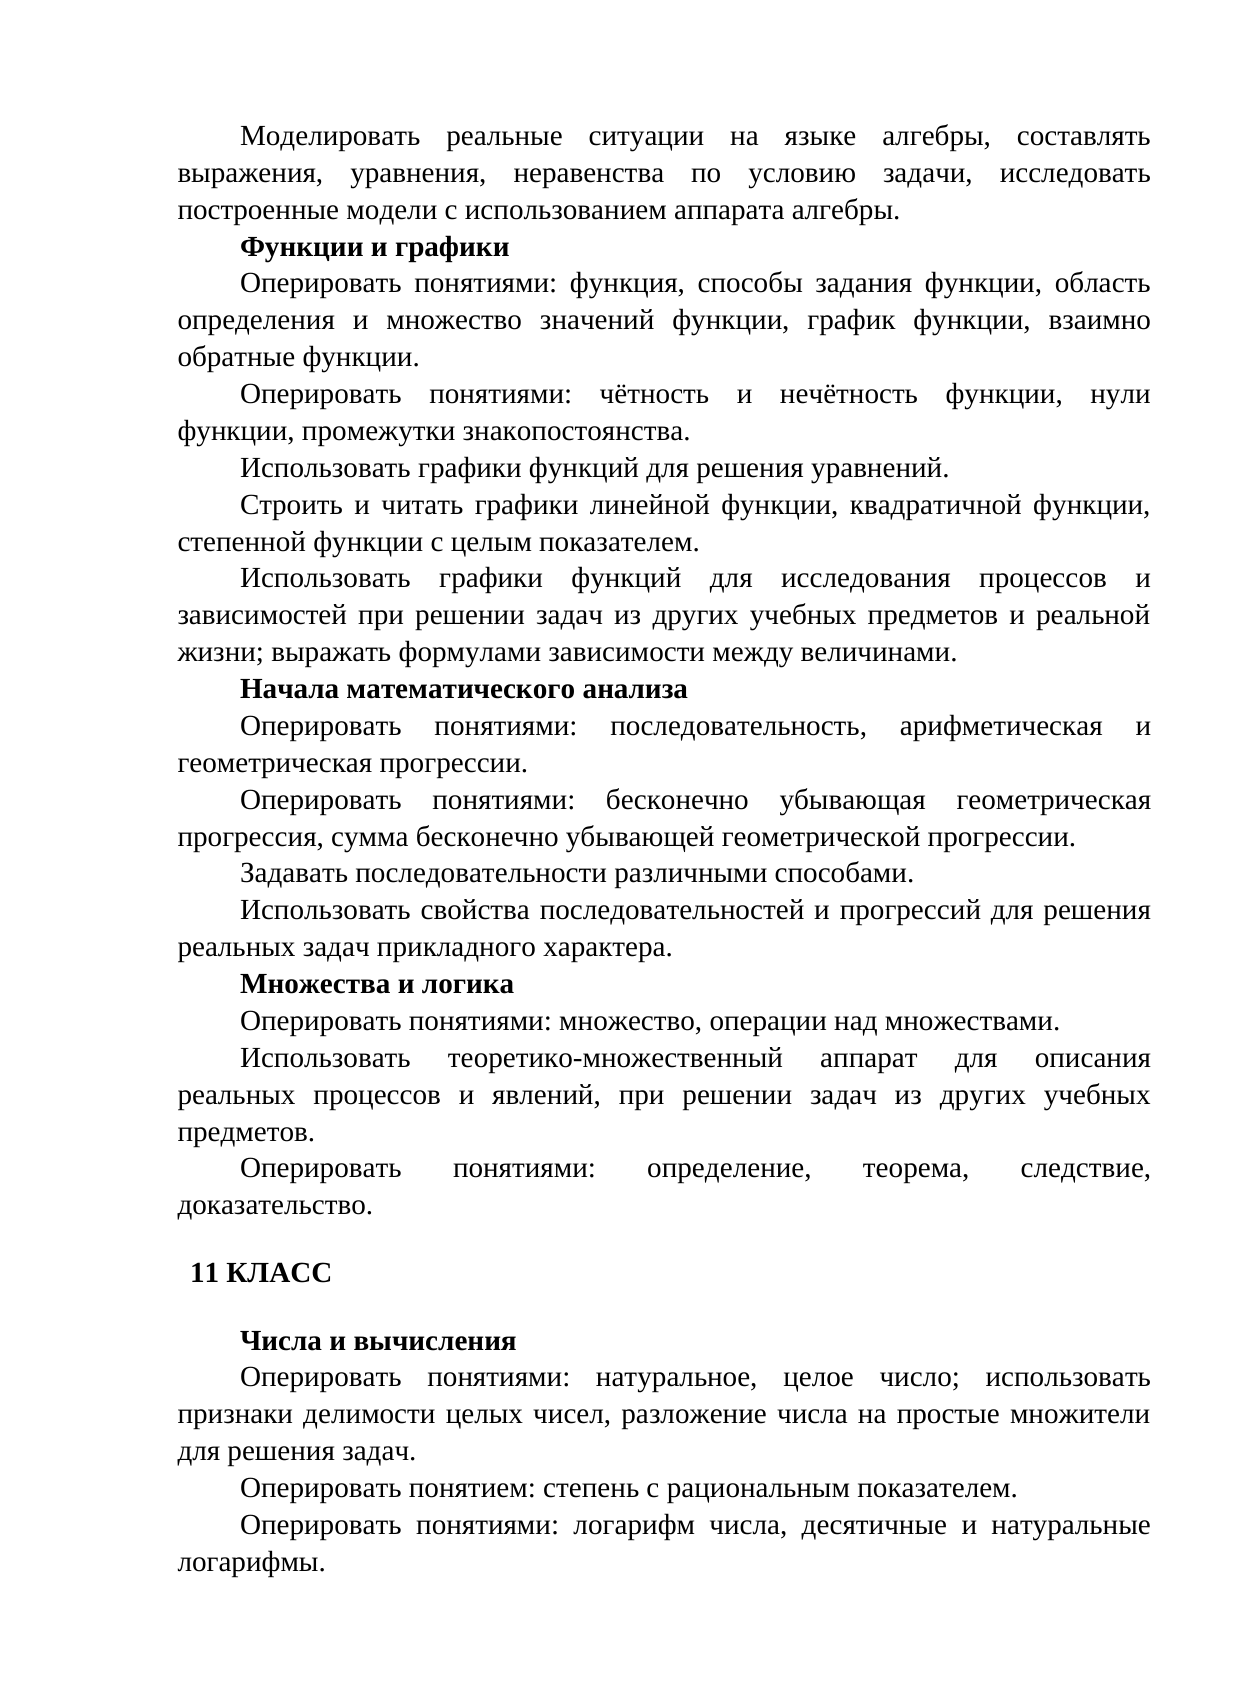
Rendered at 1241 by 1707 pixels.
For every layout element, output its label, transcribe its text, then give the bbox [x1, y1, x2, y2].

text Оперировать понятиями: множество, операции над множествами. [177, 1003, 1152, 1037]
text Использовать теоретико-множественный аппарат для описания реальных процессов и явлений, при решении задач из других учебных предметов. [177, 1040, 1152, 1147]
text Строить и читать графики линейной функции, квадратичной функции, степенной функции с целым показателем. [177, 487, 1152, 557]
text Оперировать понятиями: натуральное, целое число; использовать признаки делимости целых чисел, разложение числа на простые множители для решения задач. [177, 1359, 1152, 1467]
text Оперировать понятиями: последовательность, арифметическая и геометрическая прогрессии. [177, 708, 1152, 778]
text Оперировать понятиями: чётность и нечётность функции, нули функции, промежутки знакопостоянства. [177, 376, 1152, 447]
text Оперировать понятием: степень с рациональным показателем. [177, 1470, 1152, 1504]
text Начала математического анализа [177, 671, 1152, 705]
text Задавать последовательности различными способами. [177, 856, 1152, 889]
text Оперировать понятиями: функция, способы задания функции, область определения и множество значений функции, график функции, взаимно обратные функции. [177, 266, 1152, 373]
text Оперировать понятиями: определение, теорема, следствие, доказательство. [177, 1151, 1152, 1221]
text Числа и вычисления [177, 1323, 1152, 1356]
text Моделировать реальные ситуации на языке алгебры, составлять выражения, уравнения, неравенства по условию задачи, исследовать построенные модели с использованием аппарата алгебры. [177, 118, 1152, 225]
text Функции и графики [177, 229, 1152, 262]
text 11 КЛАСС [190, 1255, 1152, 1289]
text Оперировать понятиями: логарифм числа, десятичные и натуральные логарифмы. [177, 1507, 1152, 1577]
text Использовать свойства последовательностей и прогрессий для решения реальных задач прикладного характера. [177, 892, 1152, 963]
text Множества и логика [177, 966, 1152, 1000]
text Использовать графики функций для исследования процессов и зависимостей при решении задач из других учебных предметов и реальной жизни; выражать формулами зависимости между величинами. [177, 561, 1152, 668]
text Использовать графики функций для решения уравнений. [177, 450, 1152, 483]
text Оперировать понятиями: бесконечно убывающая геометрическая прогрессия, сумма бесконечно убывающей геометрической прогрессии. [177, 782, 1152, 852]
